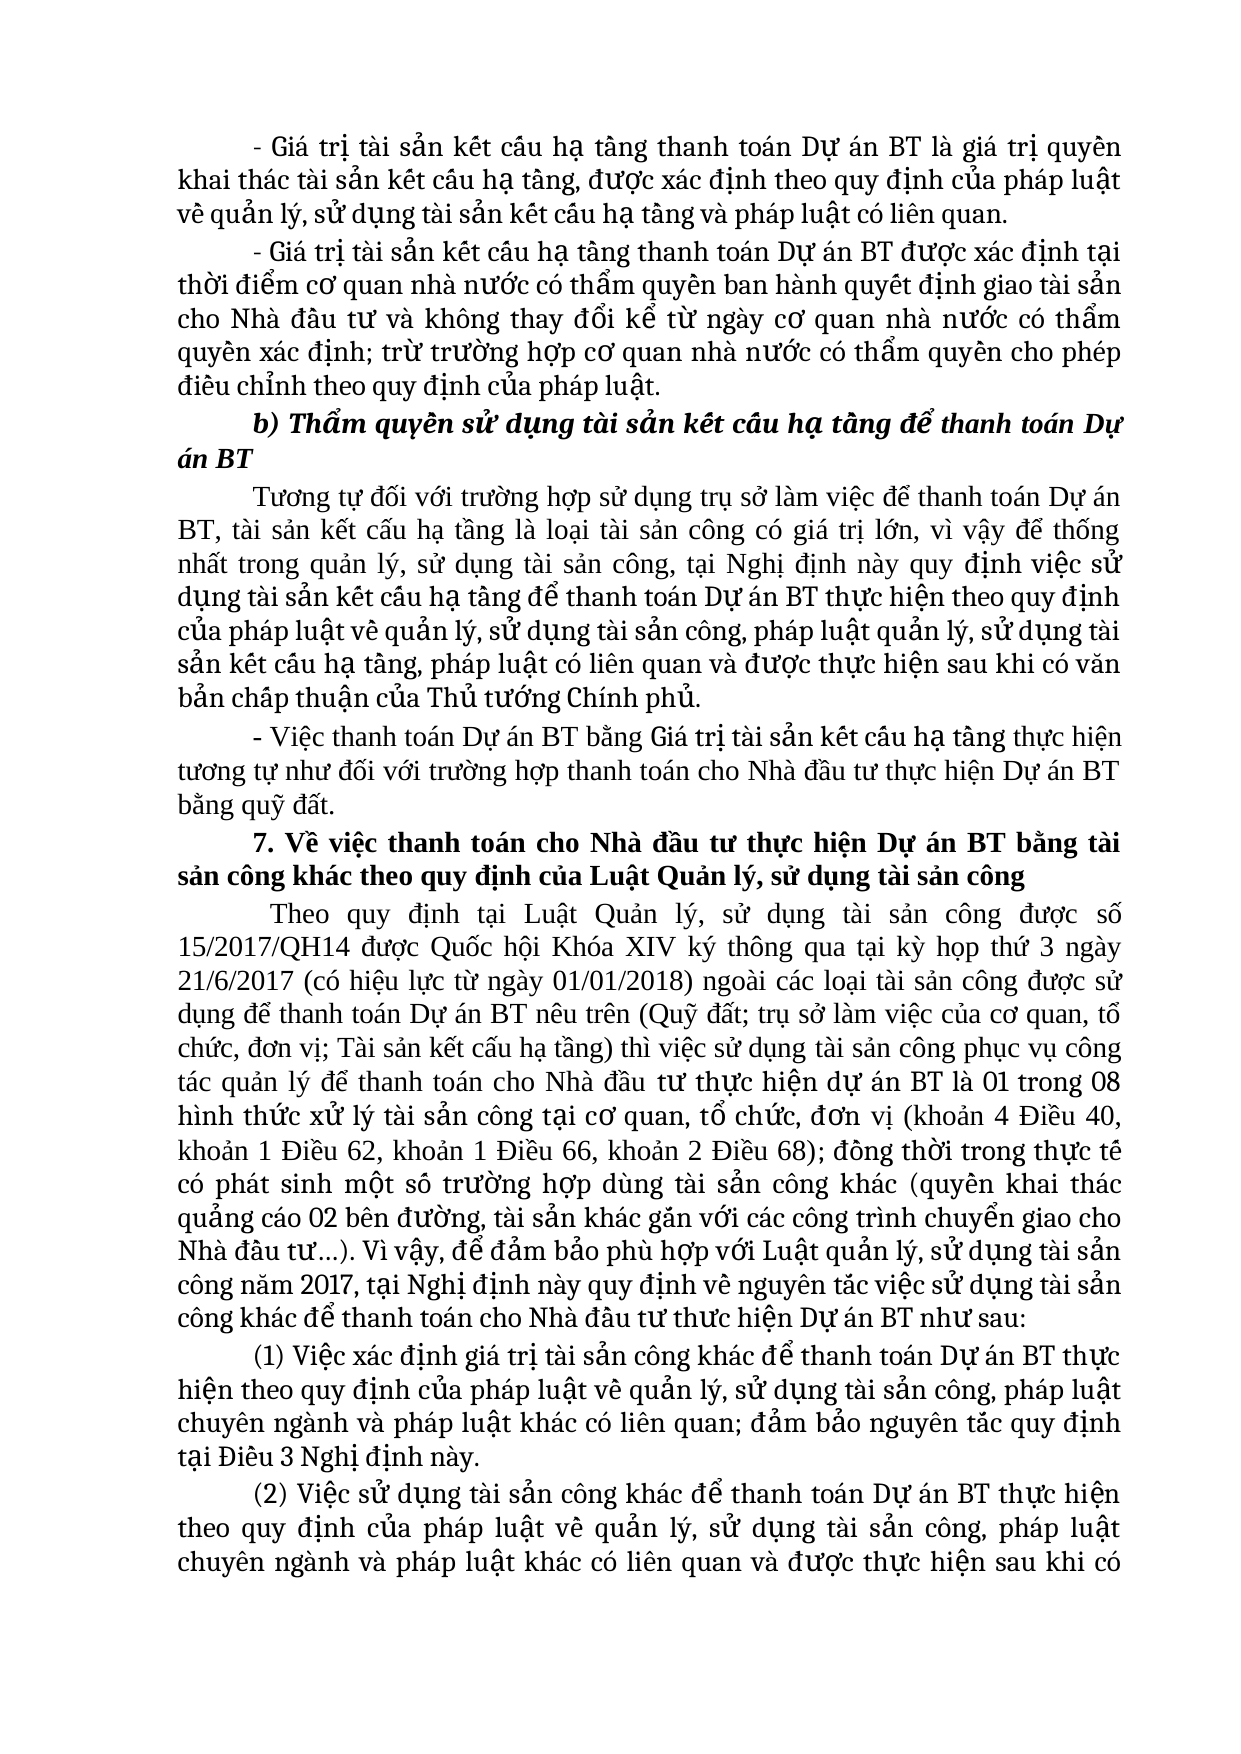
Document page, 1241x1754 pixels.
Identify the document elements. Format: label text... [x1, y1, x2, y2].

text - Giá trị tài sản kết cấu hạ tầng thanh toán Dự án BT là giá trị quyền khai thác tài sản kết cấu hạ tầng, được xác định theo quy định của pháp luật về quản lý, sử dụng tài sản kết cấu hạ tầng và pháp luật có liên quan. [177, 130, 1122, 231]
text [177, 1478, 1122, 1578]
text b) Thẩm quyền sử dụng tài sản kết cấu hạ tầng để thanh toán Dự án BT [177, 407, 1122, 475]
text - Việc thanh toán Dự án BT bằng Giá trị tài sản kết cấu hạ tầng thực hiện tương tự như đối với trường hợp thanh toán cho Nhà đầu tư thực hiện Dự án BT bằng quỹ đất. [177, 719, 1122, 821]
text Theo quy định tại Luật Quản lý, sử dụng tài sản công được số 15/2017/QH14 được Quốc hội Khóa XIV ký thông qua tại kỳ họp thứ 3 ngày 21/6/2017 (có hiệu lực từ ngày 01/01/2018) ngoài các loại tài sản công được sử dụng để thanh toán Dự án BT nêu trên (Quỹ đất; trụ sở làm việc của cơ quan, tổ chức, đơn vị; Tài sản kết cấu hạ tầng) thì việc sử dụng tài sản công phục vụ công tác quản lý để thanh toán cho Nhà đầu tư thực hiện dự án BT là 01 trong 08 hình thức xử lý tài sản công tại cơ quan, tổ chức, đơn vị (khoản 4 Điều 40, khoản 1 Điều 62, khoản 1 Điều 66, khoản 2 Điều 68); đồng thời trong thực tế có phát sinh một số trường hợp dùng tài sản công khác (quyền khai thác quảng cáo 02 bên đường, tài sản khác gắn với các công trình chuyển giao cho Nhà đầu tư…). Vì vậy, để đảm bảo phù hợp với Luật quản lý, sử dụng tài sản công năm 2017, tại Nghị định này quy định về nguyên tắc việc sử dụng tài sản công khác để thanh toán cho Nhà đầu tư thưc hiện Dự án BT như sau: [177, 896, 1122, 1335]
text Tương tự đối với trường hợp sử dụng trụ sở làm việc để thanh toán Dự án BT, tài sản kết cấu hạ tầng là loại tài sản công có giá trị lớn, vì vậy để thống nhất trong quản lý, sử dụng tài sản công, tại Nghị định này quy định việc sử dụng tài sản kết cấu hạ tầng để thanh toán Dự án BT thực hiện theo quy định của pháp luật về quản lý, sử dụng tài sản công, pháp luật quản lý, sử dụng tài sản kết cấu hạ tầng, pháp luật có liên quan và được thực hiện sau khi có văn bản chấp thuận của Thủ tướng Chính phủ. [177, 479, 1122, 715]
text - Giá trị tài sản kết cấu hạ tầng thanh toán Dự án BT được xác định tại thời điểm cơ quan nhà nước có thẩm quyền ban hành quyết định giao tài sản cho Nhà đầu tư và không thay đổi kể từ ngày cơ quan nhà nước có thẩm quyền xác định; trừ trường hợp cơ quan nhà nước có thẩm quyền cho phép điều chỉnh theo quy định của pháp luật. [177, 235, 1122, 402]
text 7. Về việc thanh toán cho Nhà đầu tư thực hiện Dự án BT bằng tài sản công khác theo quy định của Luật Quản lý, sử dụng tài sản công [177, 825, 1122, 892]
text (1) Việc xác định giá trị tài sản công khác để thanh toán Dự án BT thực hiện theo quy định của pháp luật về quản lý, sử dụng tài sản công, pháp luật chuyên ngành và pháp luật khác có liên quan; đảm bảo nguyên tắc quy định tại Điều 3 Nghị định này. [177, 1339, 1122, 1473]
